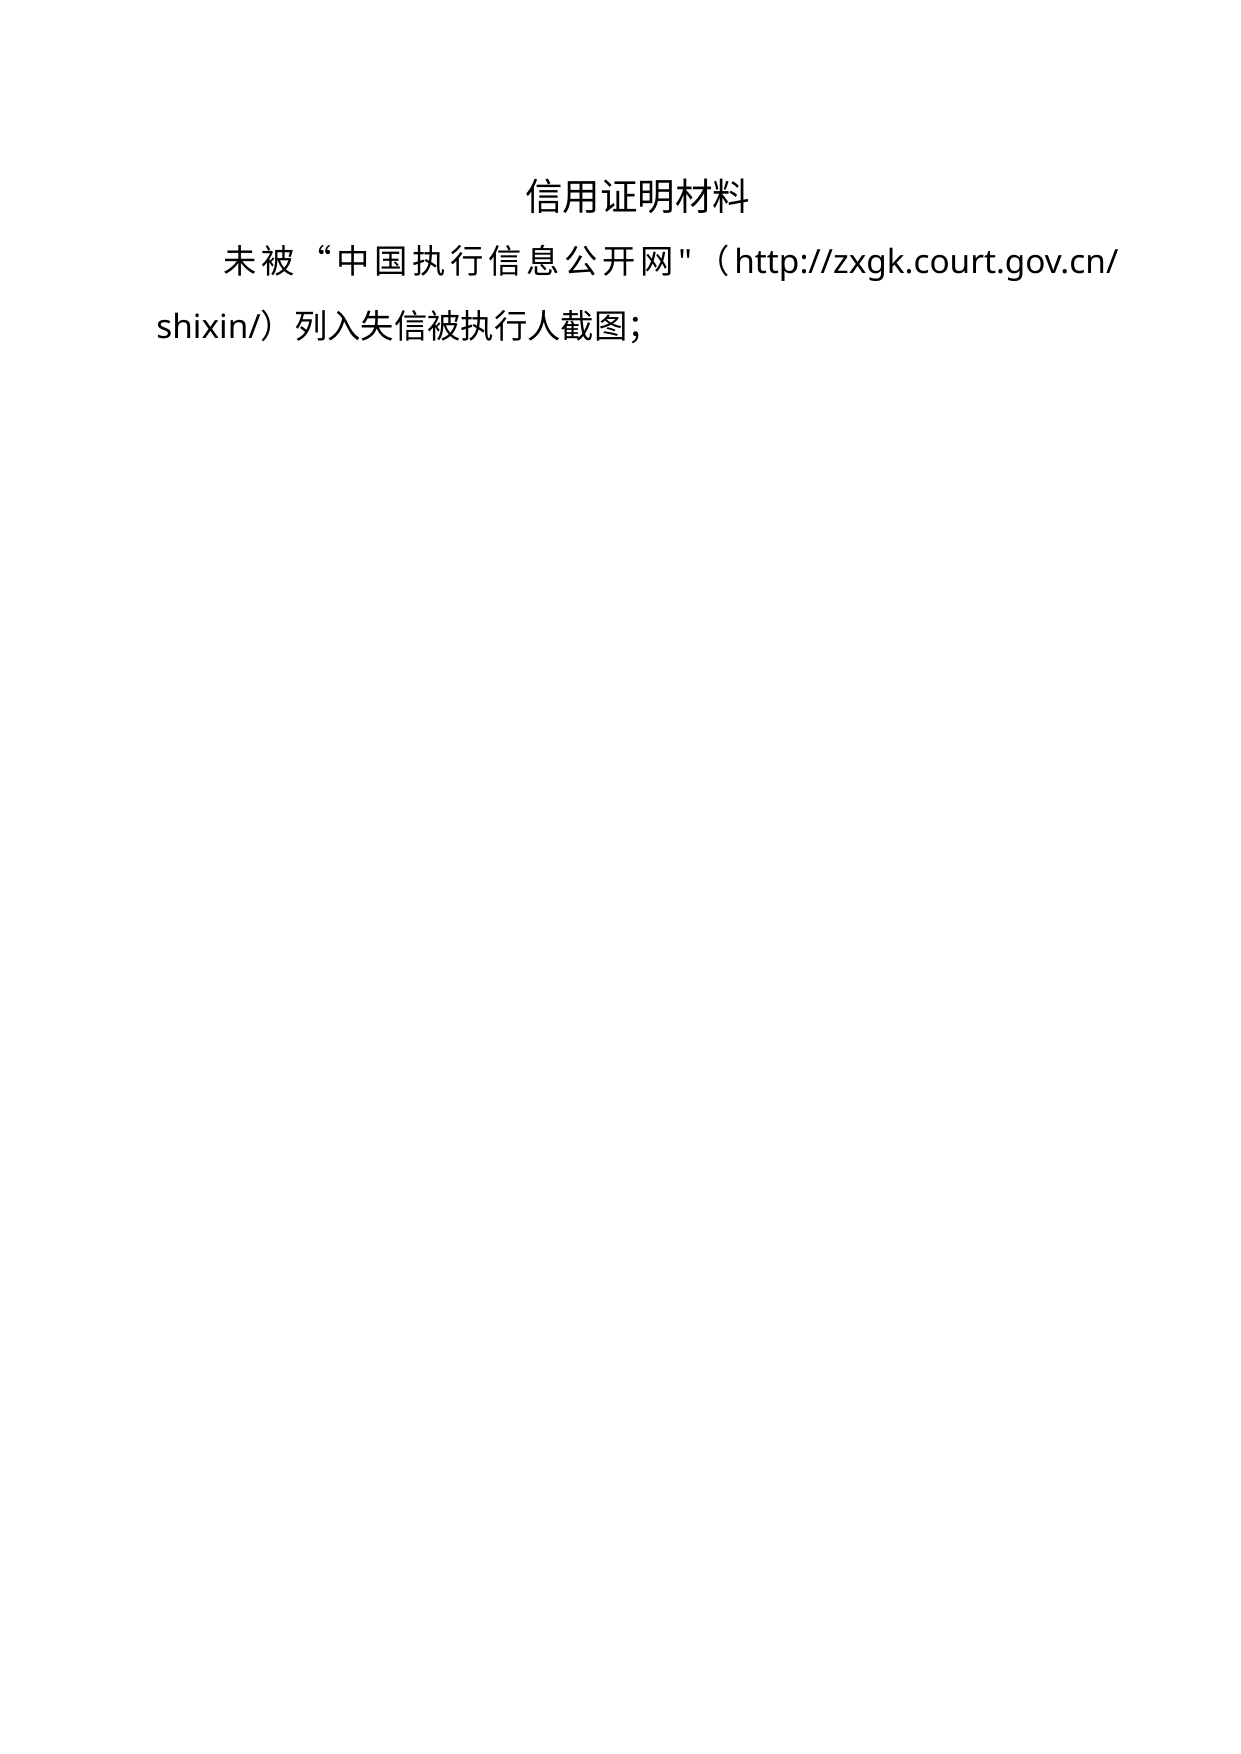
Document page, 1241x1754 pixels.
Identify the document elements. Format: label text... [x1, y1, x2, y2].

text 未被“中国执行信息公开网"（http://zxgk.court.gov.cn/shixin/）列入失信被执行人截图； [156, 227, 1119, 357]
text 信用证明材料 [156, 162, 1119, 227]
